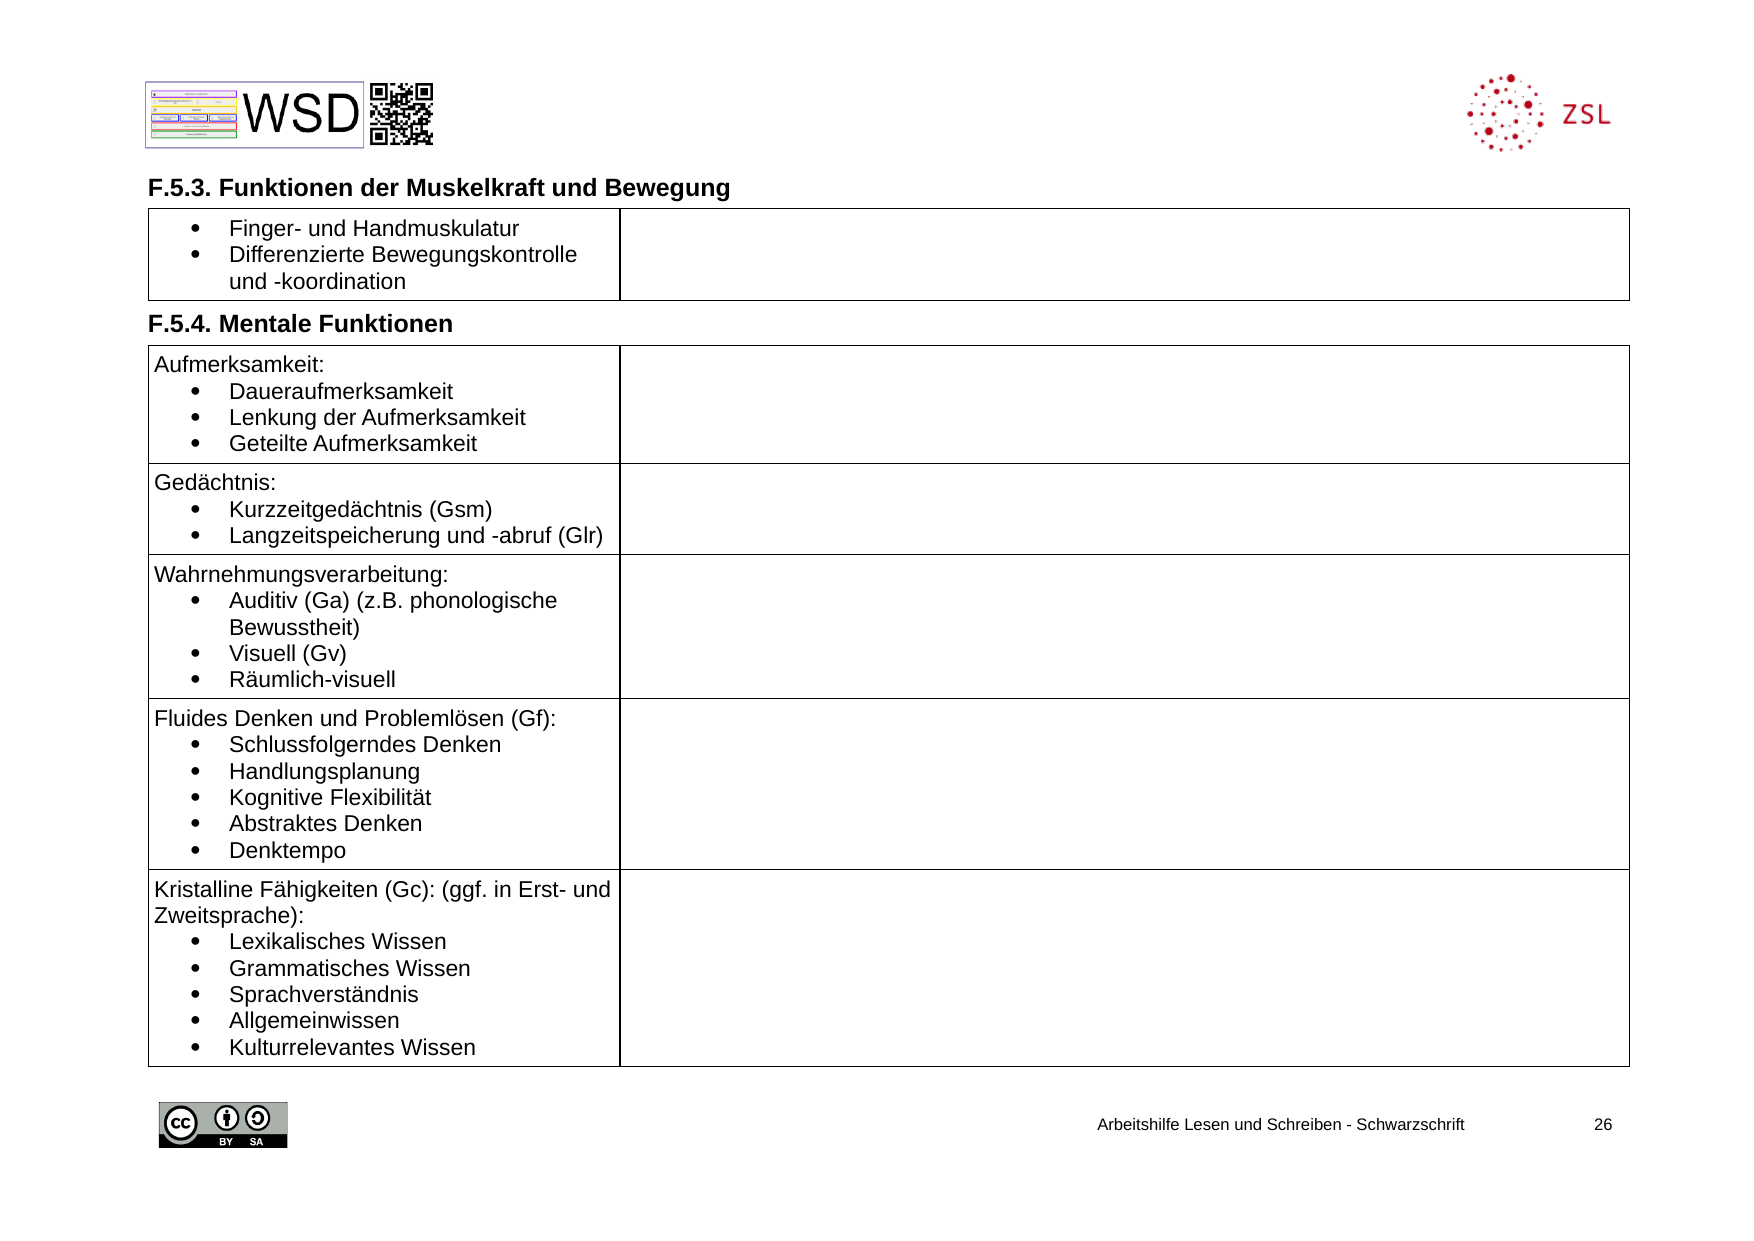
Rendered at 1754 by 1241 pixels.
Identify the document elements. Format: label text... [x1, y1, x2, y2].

table_cell Fluides Denken und Problemlösen (Gf): Schlussfolgerndes Denken Handlungsplanung Kognitive Flexibilität Abstraktes Denken Denktempo [149, 699, 619, 869]
table_header [621, 346, 1629, 462]
picture [158, 1102, 288, 1148]
table_header [621, 209, 1629, 300]
table_header Finger- und Handmuskulatur Differenzierte Bewegungskontrolle und -koordination [149, 209, 619, 300]
table_cell [621, 555, 1629, 698]
table_cell Gedächtnis: Kurzzeitgedächtnis (Gsm) Langzeitspeicherung und -abruf (Glr) [149, 464, 619, 554]
table_cell [621, 464, 1629, 554]
text Mentale Funktionen [148, 309, 1636, 338]
picture [1465, 73, 1613, 154]
table_cell Wahrnehmungsverarbeitung: Auditiv (Ga) (z.B. phonologische Bewusstheit) Visuell (Gv) Räumlich-visuell [149, 555, 619, 698]
table_cell Kristalline Fähigkeiten (Gc): (ggf. in Erst- und Zweitsprache): Lexikalisches Wissen Grammatisches Wissen Sprachverständnis Allgemeinwissen Kulturrelevantes Wissen [149, 870, 619, 1066]
picture [143, 78, 438, 150]
text Funktionen der Muskelkraft und Bewegung [148, 173, 1636, 202]
table_cell [621, 699, 1629, 869]
table_cell [621, 870, 1629, 1066]
table_header Aufmerksamkeit: Daueraufmerksamkeit Lenkung der Aufmerksamkeit Geteilte Aufmerksamkeit [149, 346, 619, 462]
